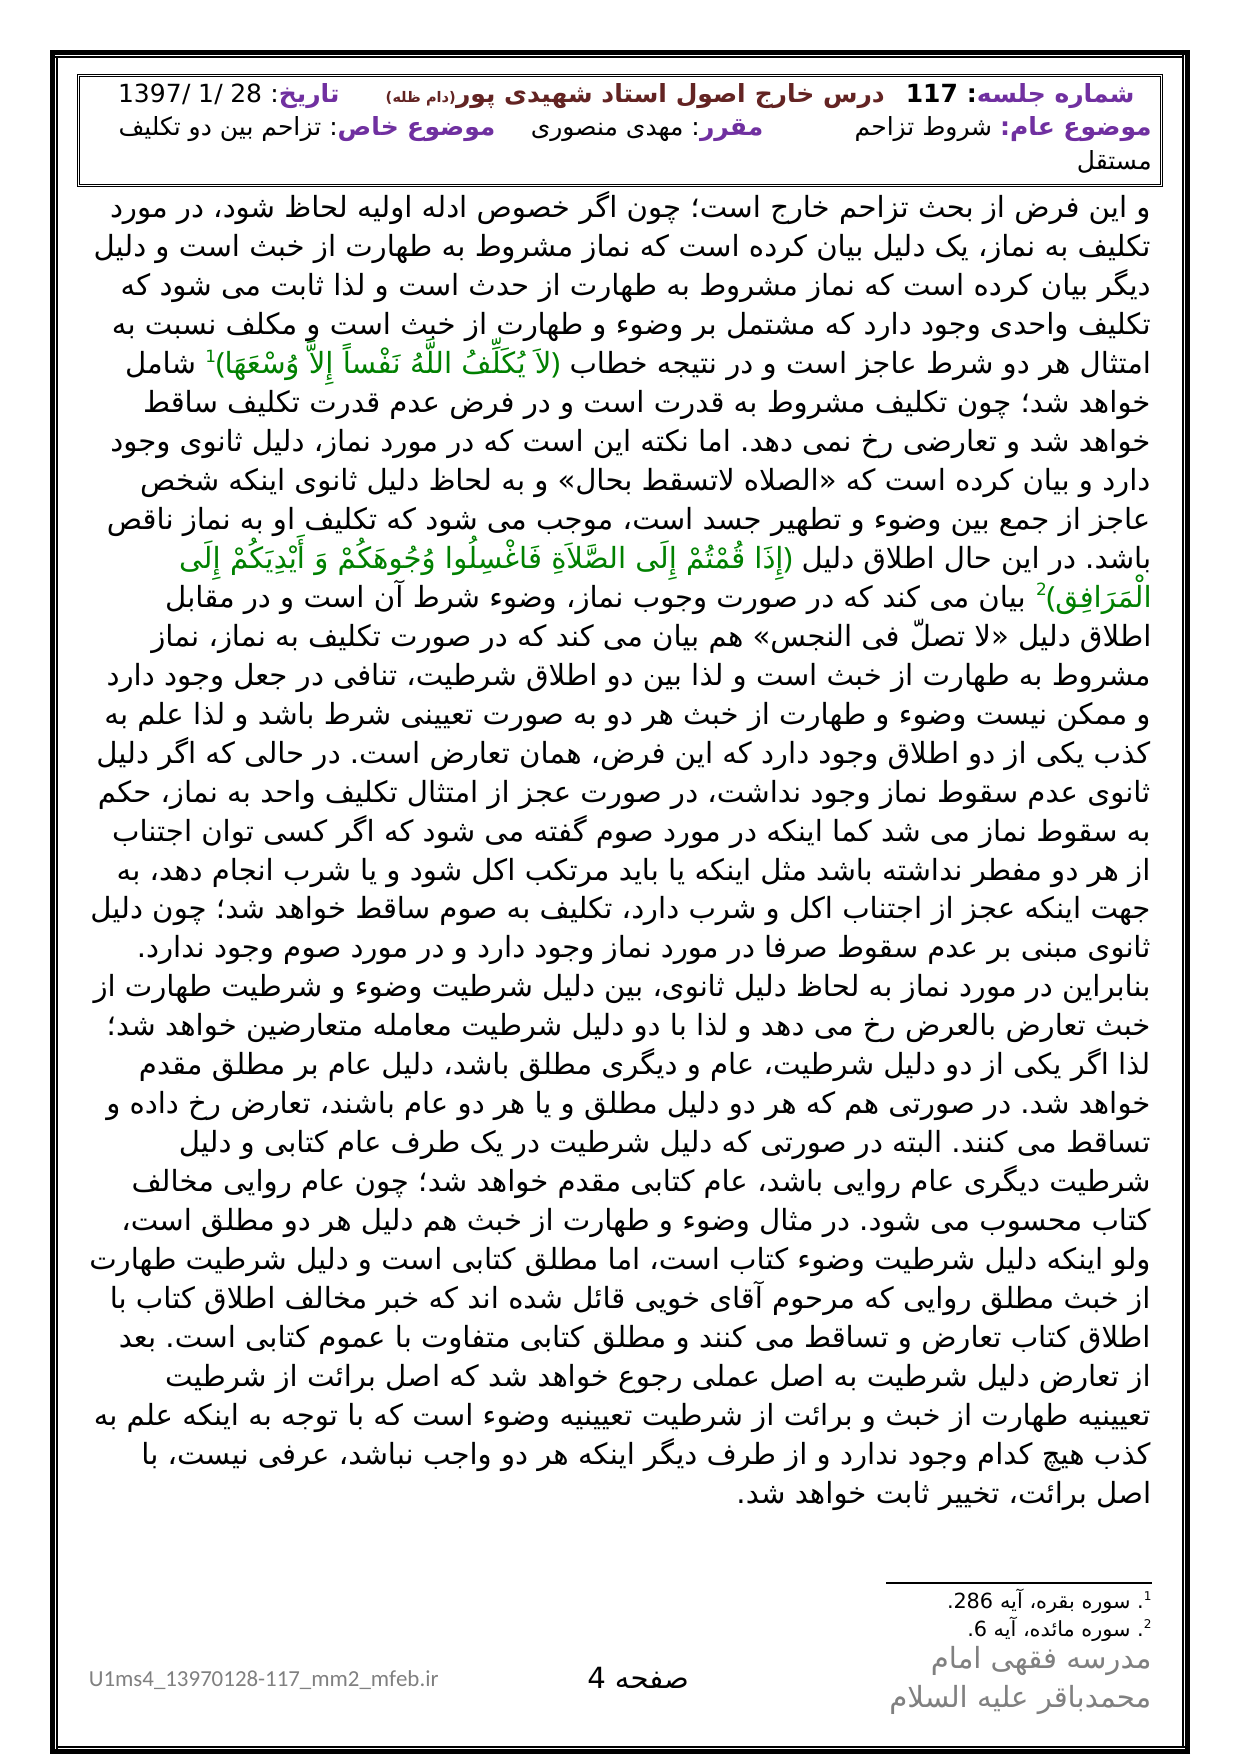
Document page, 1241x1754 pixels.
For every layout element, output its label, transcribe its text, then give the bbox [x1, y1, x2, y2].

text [89, 191, 1152, 965]
text بنابراین در مورد نماز به لحاظ دلیل ثانوی، بین دلیل شرطیت وضوء و شرطیت طهارت از خبث تعارض بالعرض رخ می دهد و لذا با دو دلیل شرطیت معامله متعارضین خواهد شد؛ لذا اگر یکی از دو دلیل شرطیت، عام و دیگری مطلق باشد، دلیل عام بر مطلق مقدم خواهد شد. در صورتی هم که هر دو دلیل مطلق و یا هر دو عام باشند، تعارض رخ داده و تساقط می کنند. البته در صورتی که دلیل شرطیت در یک طرف عام کتابی و دلیل شرطیت دیگری عام روایی باشد، عام کتابی مقدم خواهد شد؛ چون عام روایی مخالف کتاب محسوب می شود. در مثال وضوء و طهارت از خبث هم دلیل هر دو مطلق است، ولو اینکه دلیل شرطیت وضوء کتاب است، اما مطلق کتابی است و دلیل شرطیت طهارت از خبث مطلق روایی که مرحوم آقای خویی قائل شده اند که خبر مخالف اطلاق کتاب با اطلاق کتاب تعارض و تساقط می کنند و مطلق کتابی متفاوت با عموم کتابی است. بعد از تعارض دلیل شرطیت به اصل عملی رجوع خواهد شد که اصل برائت از شرطیت تعیینیه طهارت از خبث و برائت از شرطیت تعیینیه وضوء است که با توجه به اینکه علم به کذب هیچ کدام وجود ندارد و از طرف دیگر اینکه هر دو واجب نباشد، عرفی نیست، با اصل برائت، تخییر ثابت خواهد شد. [89, 970, 1152, 1510]
